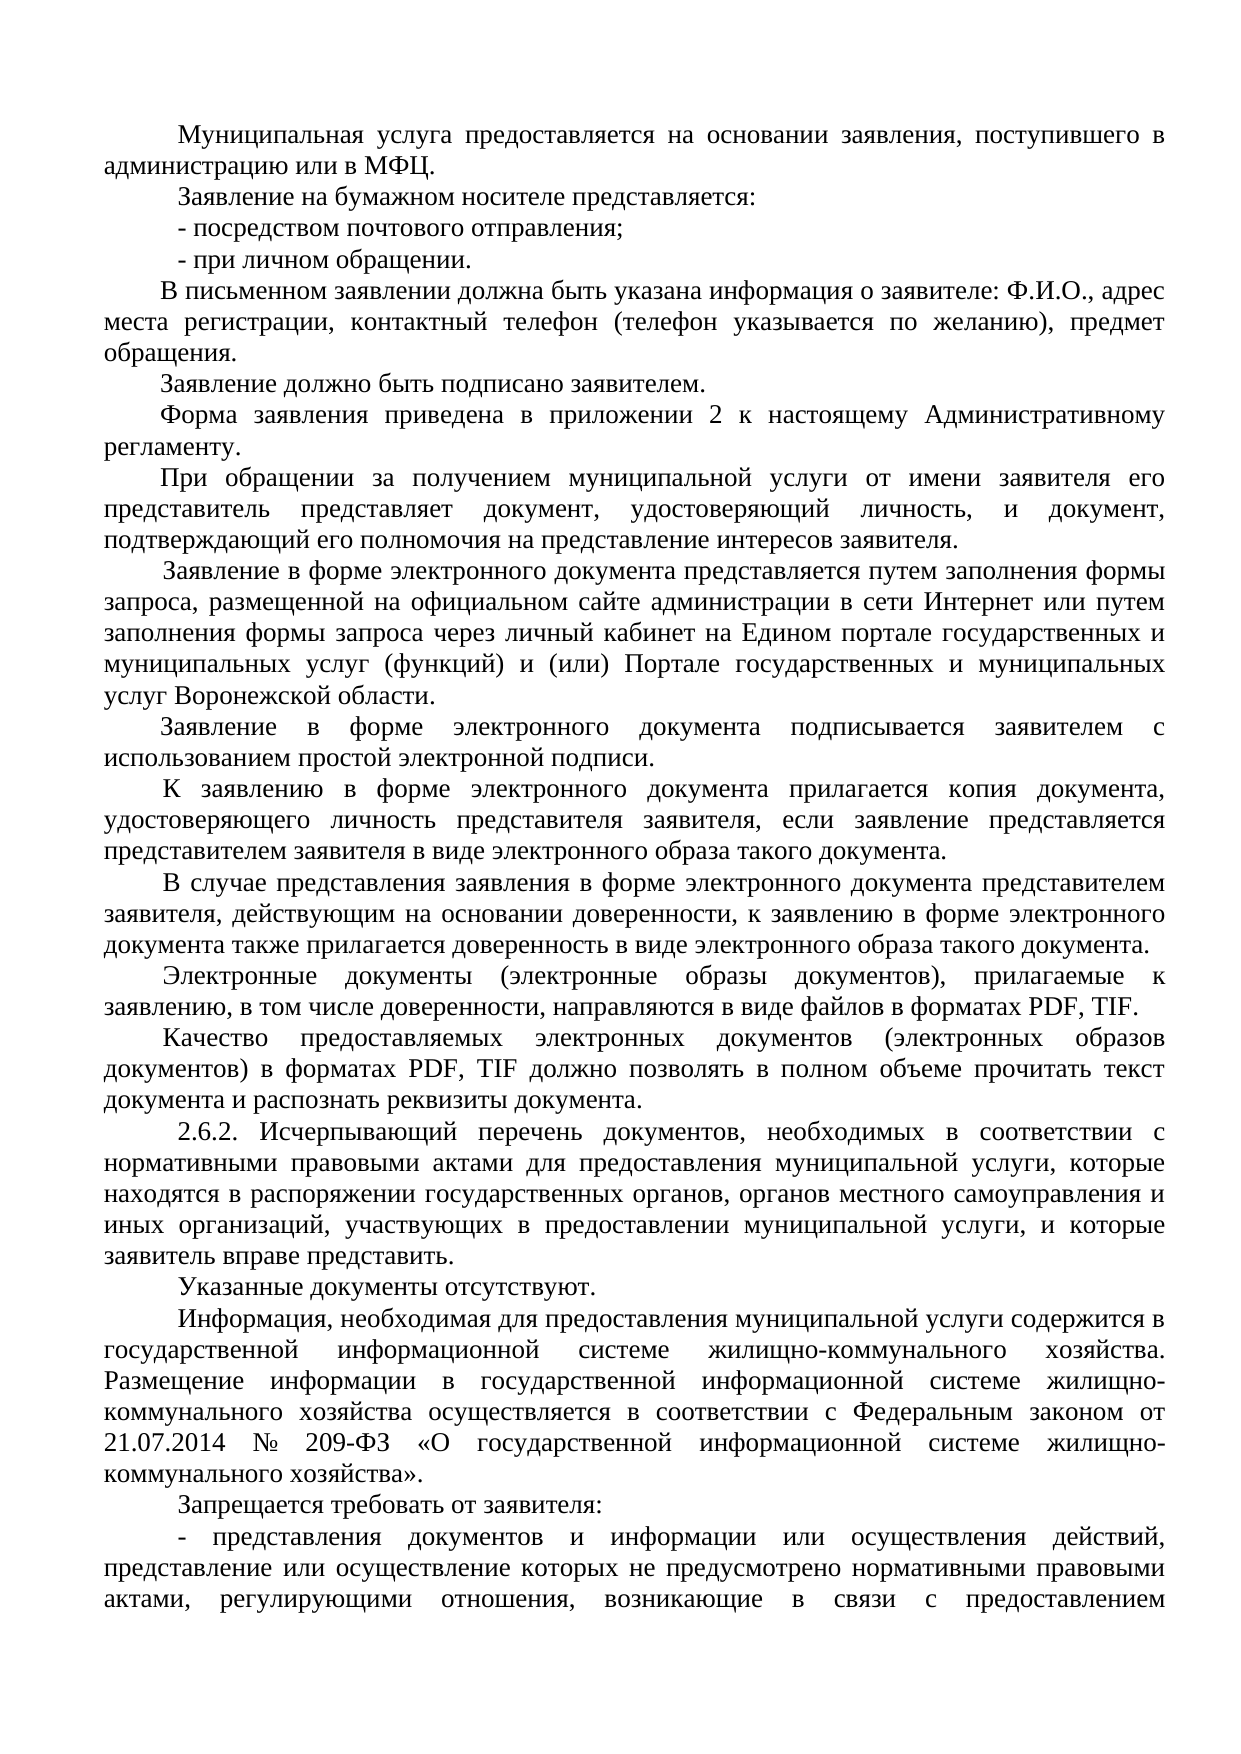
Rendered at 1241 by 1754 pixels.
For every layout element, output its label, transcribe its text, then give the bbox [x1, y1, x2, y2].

text Заявление должно быть подписано заявителем. [103, 367, 1167, 398]
text При обращении за получением муниципальной услуги от имени заявителя его представитель представляет документ, удостоверяющий личность, и документ, подтверждающий его полномочия на представление интересов заявителя. [103, 461, 1167, 554]
text К заявлению в форме электронного документа прилагается копия документа, удостоверяющего личность представителя заявителя, если заявление представляется представителем заявителя в виде электронного образа такого документа. [103, 772, 1167, 866]
text - при личном обращении. [103, 243, 1167, 274]
text Указанные документы отсутствуют. [103, 1271, 1167, 1302]
text Электронные документы (электронные образы документов), прилагаемые к заявлению, в том числе доверенности, направляются в виде файлов в форматах PDF, TIF. [103, 959, 1167, 1021]
text Заявление в форме электронного документа представляется путем заполнения формы запроса, размещенной на официальном сайте администрации в сети Интернет или путем заполнения формы запроса через личный кабинет на Едином портале государственных и муниципальных услуг (функций) и (или) Портале государственных и муниципальных услуг Воронежской области. [103, 554, 1167, 710]
text Заявление в форме электронного документа подписывается заявителем с использованием простой электронной подписи. [103, 710, 1167, 772]
text Запрещается требовать от заявителя: [103, 1488, 1167, 1520]
text Форма заявления приведена в приложении 2 к настоящему Административному регламенту. [103, 398, 1167, 461]
text - посредством почтового отправления; [103, 212, 1167, 243]
text 2.6.2. Исчерпывающий перечень документов, необходимых в соответствии с нормативными правовыми актами для предоставления муниципальной услуги, которые находятся в распоряжении государственных органов, органов местного самоуправления и иных организаций, участвующих в предоставлении муниципальной услуги, и которые заявитель вправе представить. [103, 1115, 1167, 1271]
text Муниципальная услуга предоставляется на основании заявления, поступившего в администрацию или в МФЦ. [103, 118, 1167, 180]
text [103, 1520, 1167, 1613]
text Информация, необходимая для предоставления муниципальной услуги содержится в государственной информационной системе жилищно-коммунального хозяйства. Размещение информации в государственной информационной системе жилищно-коммунального хозяйства осуществляется в соответствии с Федеральным законом от 21.07.2014 № 209-ФЗ «О государственной информационной системе жилищно-коммунального хозяйства». [103, 1302, 1167, 1488]
text Качество предоставляемых электронных документов (электронных образов документов) в форматах PDF, TIF должно позволять в полном объеме прочитать текст документа и распознать реквизиты документа. [103, 1021, 1167, 1115]
text Заявление на бумажном носителе представляется: [103, 180, 1167, 212]
text В письменном заявлении должна быть указана информация о заявителе: Ф.И.О., адрес места регистрации, контактный телефон (телефон указывается по желанию), предмет обращения. [103, 274, 1167, 367]
text В случае представления заявления в форме электронного документа представителем заявителя, действующим на основании доверенности, к заявлению в форме электронного документа также прилагается доверенность в виде электронного образа такого документа. [103, 866, 1167, 959]
